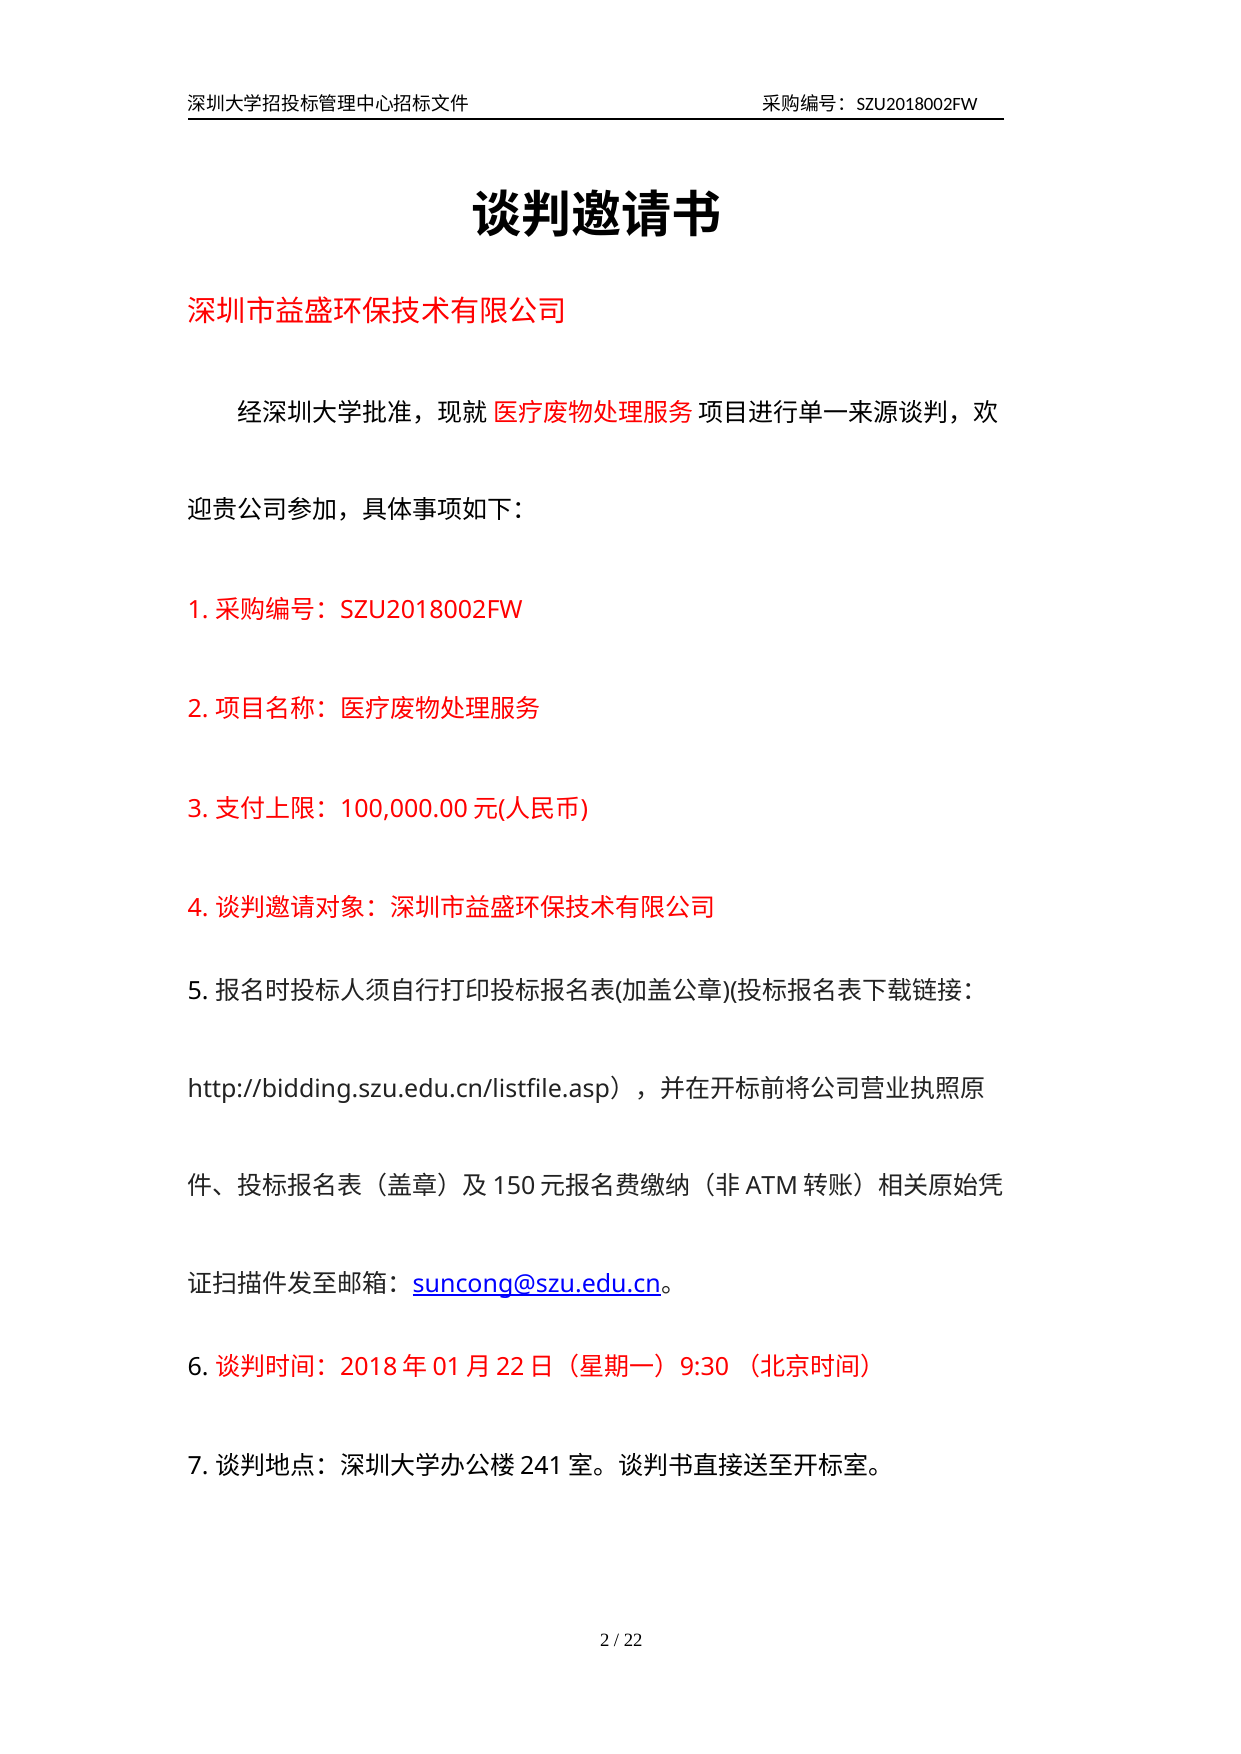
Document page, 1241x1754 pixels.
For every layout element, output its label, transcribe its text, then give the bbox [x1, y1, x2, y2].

text 3. 支付上限：100,000.00元(人民币) [187, 774, 1004, 839]
text 7. 谈判地点：深圳大学办公楼241室。谈判书直接送至开标室。 [187, 1431, 1004, 1496]
text 6. 谈判时间：2018年01月22日（星期一）9:30 （北京时间） [187, 1332, 1004, 1397]
text 经深圳大学批准，现就 医疗废物处理服务 项目进行单一来源谈判，欢迎贵公司参加，具体事项如下： [187, 378, 1004, 541]
text 二零一八年一月谈判邀请书 [187, 162, 1004, 259]
text 1. 采购编号：SZU2018002FW [187, 575, 1004, 640]
text 2. 项目名称：医疗废物处理服务 [187, 674, 1004, 739]
text 4. 谈判邀请对象：深圳市益盛环保技术有限公司 [187, 873, 1004, 938]
text 5. 报名时投标人须自行打印投标报名表(加盖公章)(投标报名表下载链接：http://bidding.szu.edu.cn/listfile.asp），并在开标前将公司营业执照原件、投标报名表（盖章）及150元报名费缴纳（非ATM转账）相关原始凭证扫描件发至邮箱：suncong@szu.edu.cn。 [187, 956, 1004, 1314]
text 深圳市益盛环保技术有限公司 [187, 276, 1004, 341]
